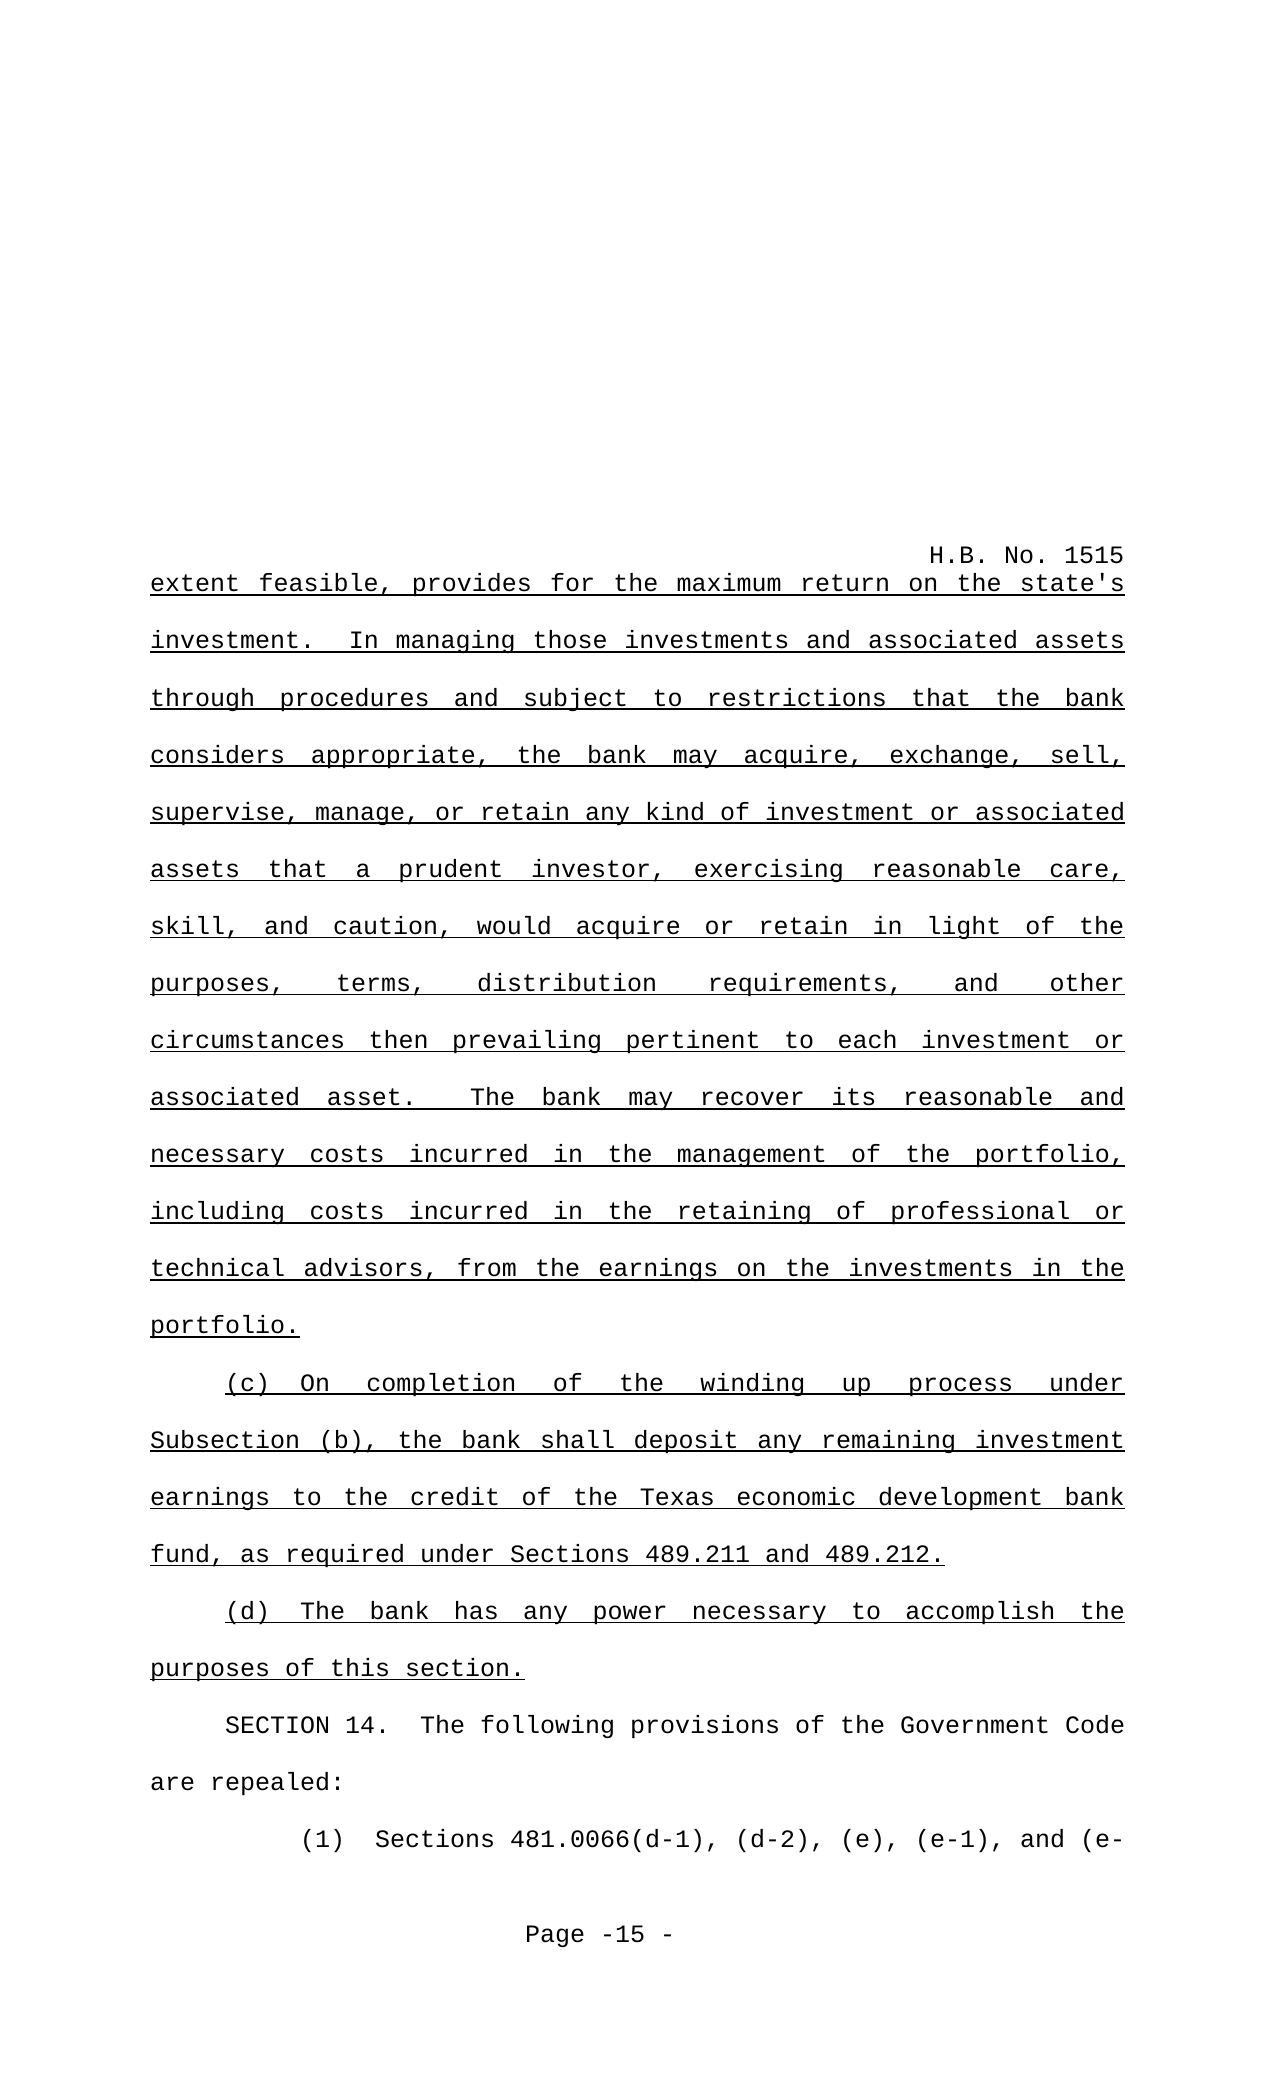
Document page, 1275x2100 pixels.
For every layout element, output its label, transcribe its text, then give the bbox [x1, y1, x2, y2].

text (c) On completion of the winding up process under Subsection (b), the bank shall deposit any remaining investment earnings to the credit of the Texas economic development bank fund, as required under Sections 489.211 and 489.212. [150, 1452, 1125, 1508]
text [150, 1827, 1125, 1855]
text SECTION 14. The following provisions of the Government Code are repealed: [150, 1712, 1125, 1798]
text (c) On completion of the winding up process under Subsection (b), the bank shall deposit any remaining investment earnings to the credit of the Texas economic development bank fund, as required under Sections 489.211 and 489.212. [150, 1509, 1125, 1570]
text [150, 571, 1125, 594]
text (d) The bank has any power necessary to accomplish the purposes of this section. [150, 1598, 1125, 1684]
text (c) On completion of the winding up process under Subsection (b), the bank shall deposit any remaining investment earnings to the credit of the Texas economic development bank fund, as required under Sections 489.211 and 489.212. [150, 1370, 1125, 1450]
